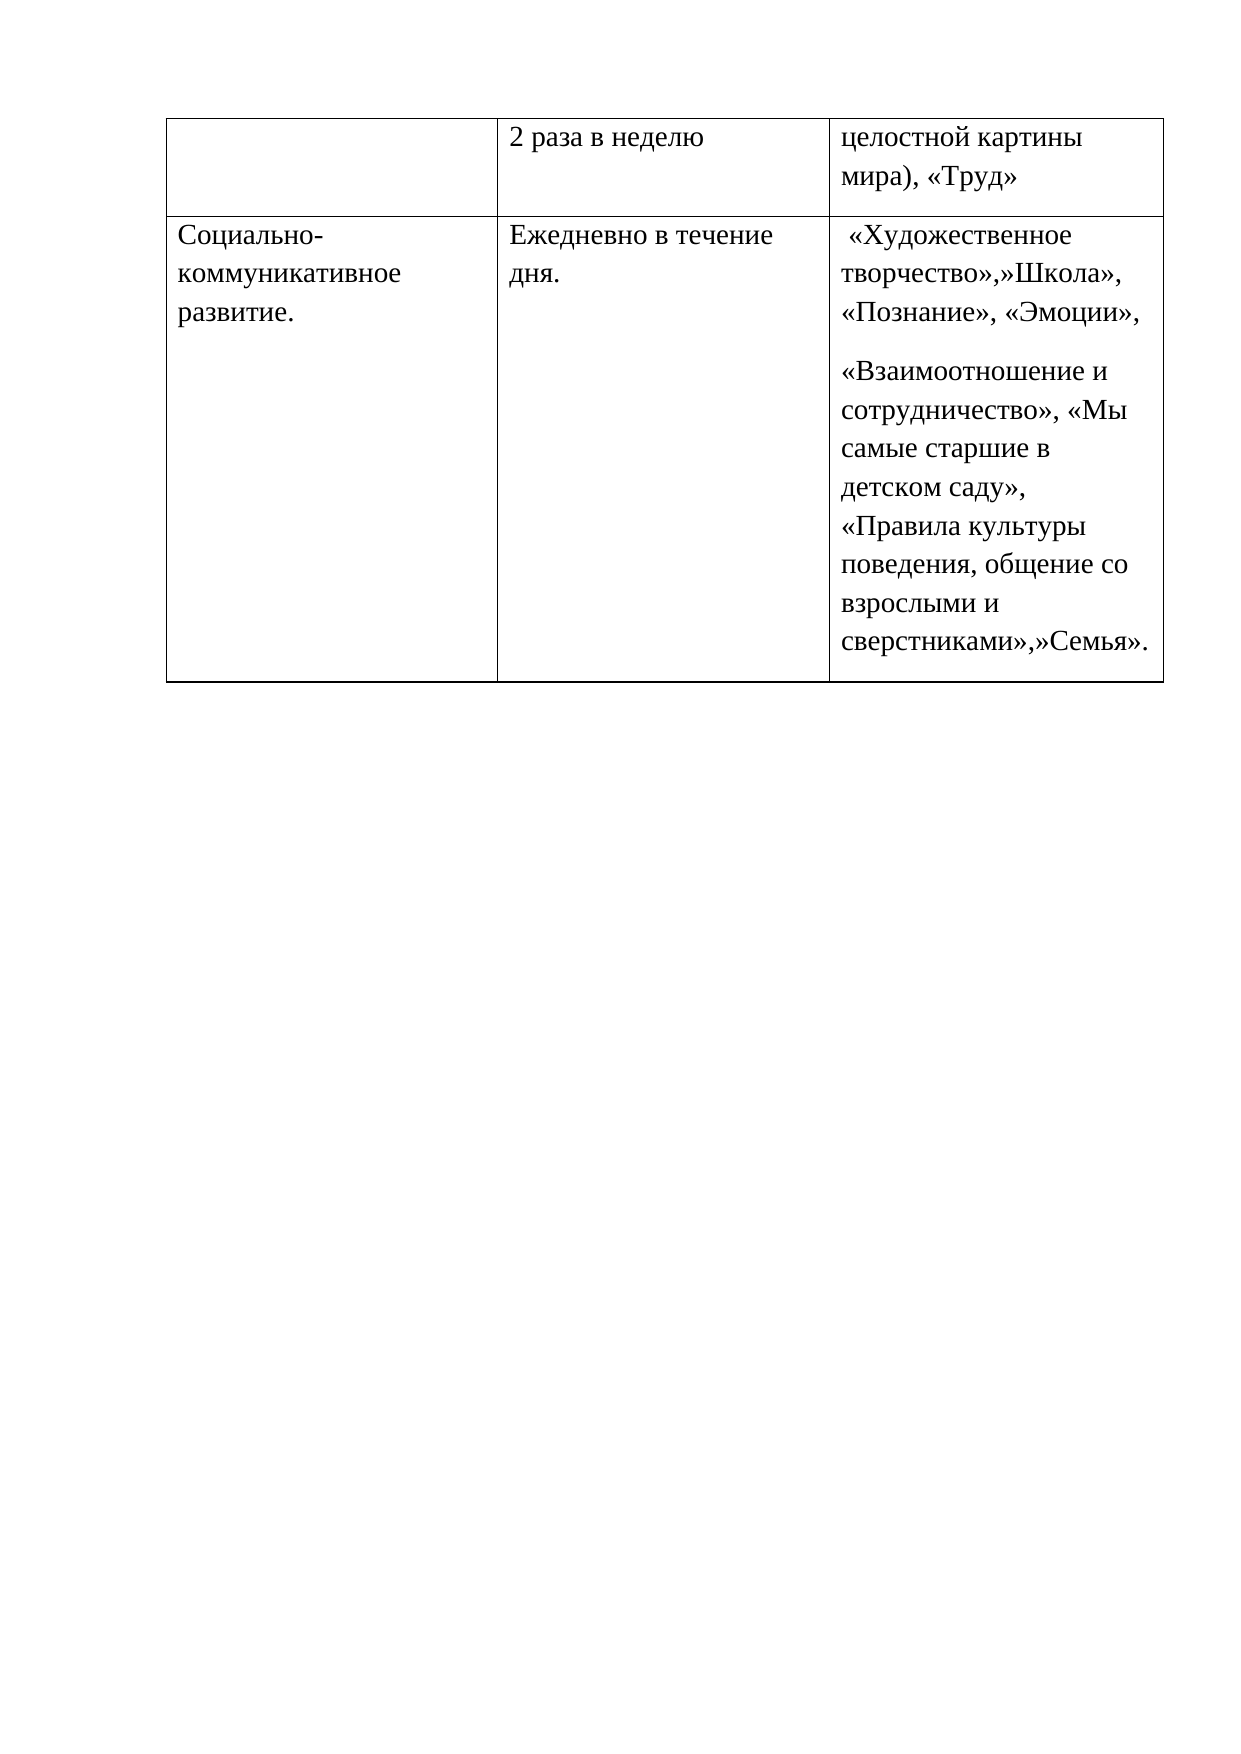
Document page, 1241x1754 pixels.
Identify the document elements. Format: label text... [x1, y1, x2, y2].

table_cell «Художественное творчество»,»Школа», «Познание», «Эмоции», «Взаимоотношение и сотрудничество», «Мы самые старшие в детском саду», «Правила культуры поведения, общение со взрослыми и сверстниками»,»Семья». [830, 217, 1163, 681]
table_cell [830, 119, 1163, 216]
table_cell Социально- коммуникативное развитие. [167, 217, 497, 681]
table_cell Ежедневно в течение дня. [498, 217, 829, 681]
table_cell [498, 119, 829, 216]
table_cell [167, 119, 497, 216]
